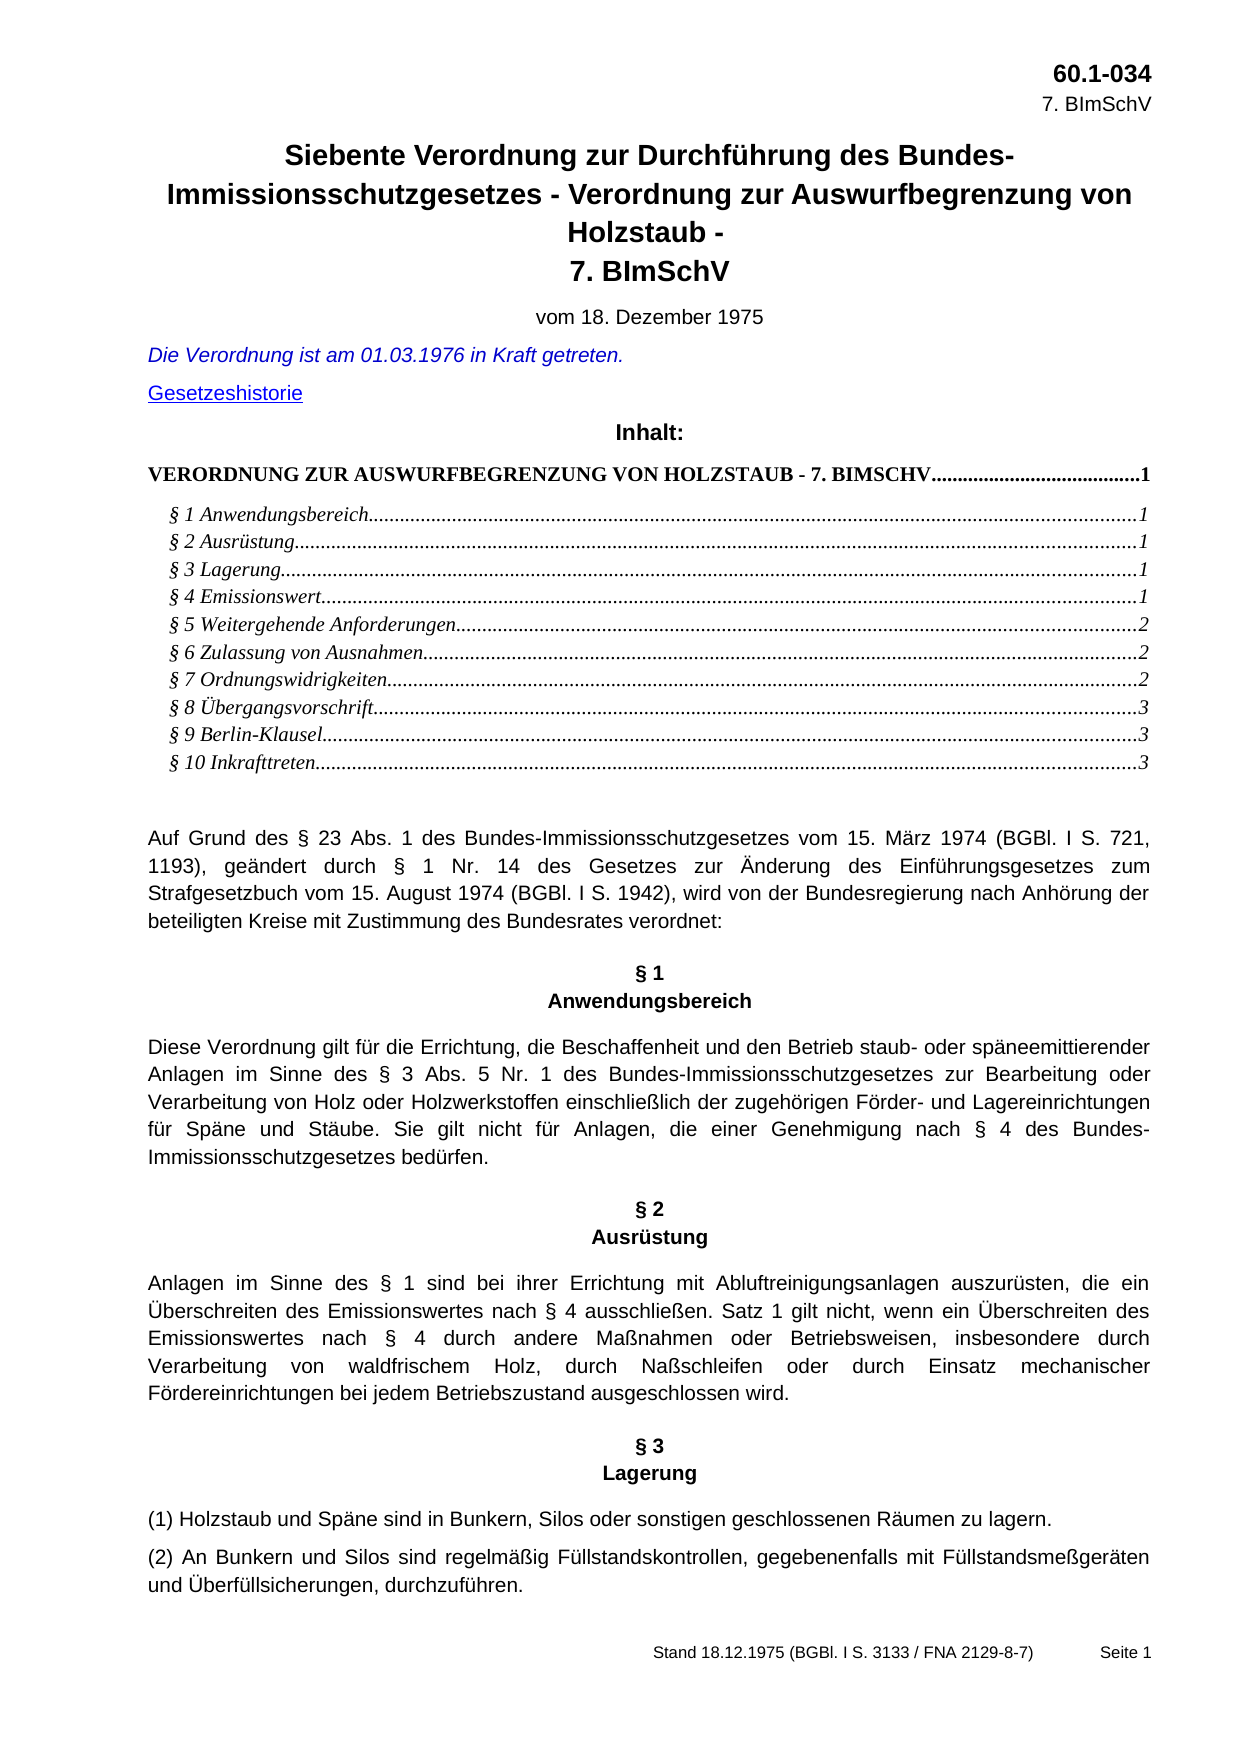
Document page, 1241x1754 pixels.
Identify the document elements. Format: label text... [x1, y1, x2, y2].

text Auf Grund des § 23 Abs. 1 des Bundes-Immissionsschutzgesetzes vom (BGBl. I S. 721, 1193), geändert durch § 1 Nr. 14 des Gesetzes zur Änderung des Einführungsgesetzes zum Strafgesetzbuch vom (BGBl. I S. 1942), wird von der Bundesregierung nach Anhörung der beteiligten Kreise mit Zustimmung des Bundesrates verordnet: [148, 826, 1152, 932]
text Diese Verordnung gilt für die Errichtung, die Beschaffenheit und den Betrieb staub- oder späneemittierender Anlagen im Sinne des § 3 Abs. 5 Nr. 1 des Bundes-Immissionsschutzgesetzes zur Bearbeitung oder Verarbeitung von Holz oder Holzwerkstoffen einschließlich der zugehörigen Förder- und Lagereinrichtungen für Späne und Stäube. Sie gilt nicht für Anlagen, die einer Genehmigung nach § 4 des Bundes-Immissionsschutzgesetzes bedürfen. [148, 1035, 1152, 1169]
text (2) An Bunkern und Silos sind regelmäßig Füllstandskontrollen, gegebenenfalls mit Füllstandsmeßgeräten und Überfüllsicherungen, durchzuführen. [148, 1545, 1152, 1597]
text Anlagen im Sinne des § 1 sind bei ihrer Errichtung mit Abluftreinigungsanlagen auszurüsten, die ein Überschreiten des Emissionswertes nach § 4 ausschließen. Satz 1 gilt nicht, wenn ein Überschreiten des Emissionswertes nach § 4 durch andere Maßnahmen oder Betriebsweisen, insbesondere durch Verarbeitung von waldfrischem Holz, durch Naßschleifen oder durch Einsatz mechanischer Fördereinrichtungen bei jedem Betriebszustand ausgeschlossen wird. [148, 1271, 1152, 1405]
text § 8 Übergangsvorschrift 3 [168, 695, 1152, 719]
text § 4 Emissionswert 1 [168, 584, 1152, 608]
text Inhalt: [148, 419, 1152, 445]
text § 2 Ausrüstung 1 [168, 529, 1152, 553]
subtitle Siebente Verordnung zur Durchführung des Bundes-Immissionsschutzgesetzes - Verordnung zur Auswurfbegrenzung von Holzstaub - 7. BImSchV [148, 138, 1152, 287]
text § 5 Weitergehende Anforderungen 2 [168, 612, 1152, 636]
text Verordnung zur Auswurfbegrenzung von Holzstaub - 7. BImSchV 1 [148, 461, 1152, 486]
text Gesetzeshistorie [148, 381, 1152, 405]
subtitle § 3 Lagerung [148, 1433, 1152, 1485]
text § 3 Lagerung 1 [168, 557, 1152, 581]
subtitle § 1 Anwendungsbereich [148, 961, 1152, 1012]
text § 10 Inkrafttreten 3 [168, 750, 1152, 774]
text § 9 Berlin-Klausel 3 [168, 722, 1152, 746]
text vom [148, 305, 1152, 329]
text § 6 Zulassung von Ausnahmen 2 [168, 639, 1152, 664]
text § 1 Anwendungsbereich 1 [168, 502, 1152, 526]
text (1) Holzstaub und Späne sind in Bunkern, Silos oder sonstigen geschlossenen Räumen zu lagern. [148, 1507, 1152, 1531]
subtitle § 2 Ausrüstung [148, 1197, 1152, 1249]
text Die Verordnung ist am 01.03.1976 in Kraft getreten. [148, 343, 1152, 367]
text § 7 Ordnungswidrigkeiten 2 [168, 667, 1152, 691]
